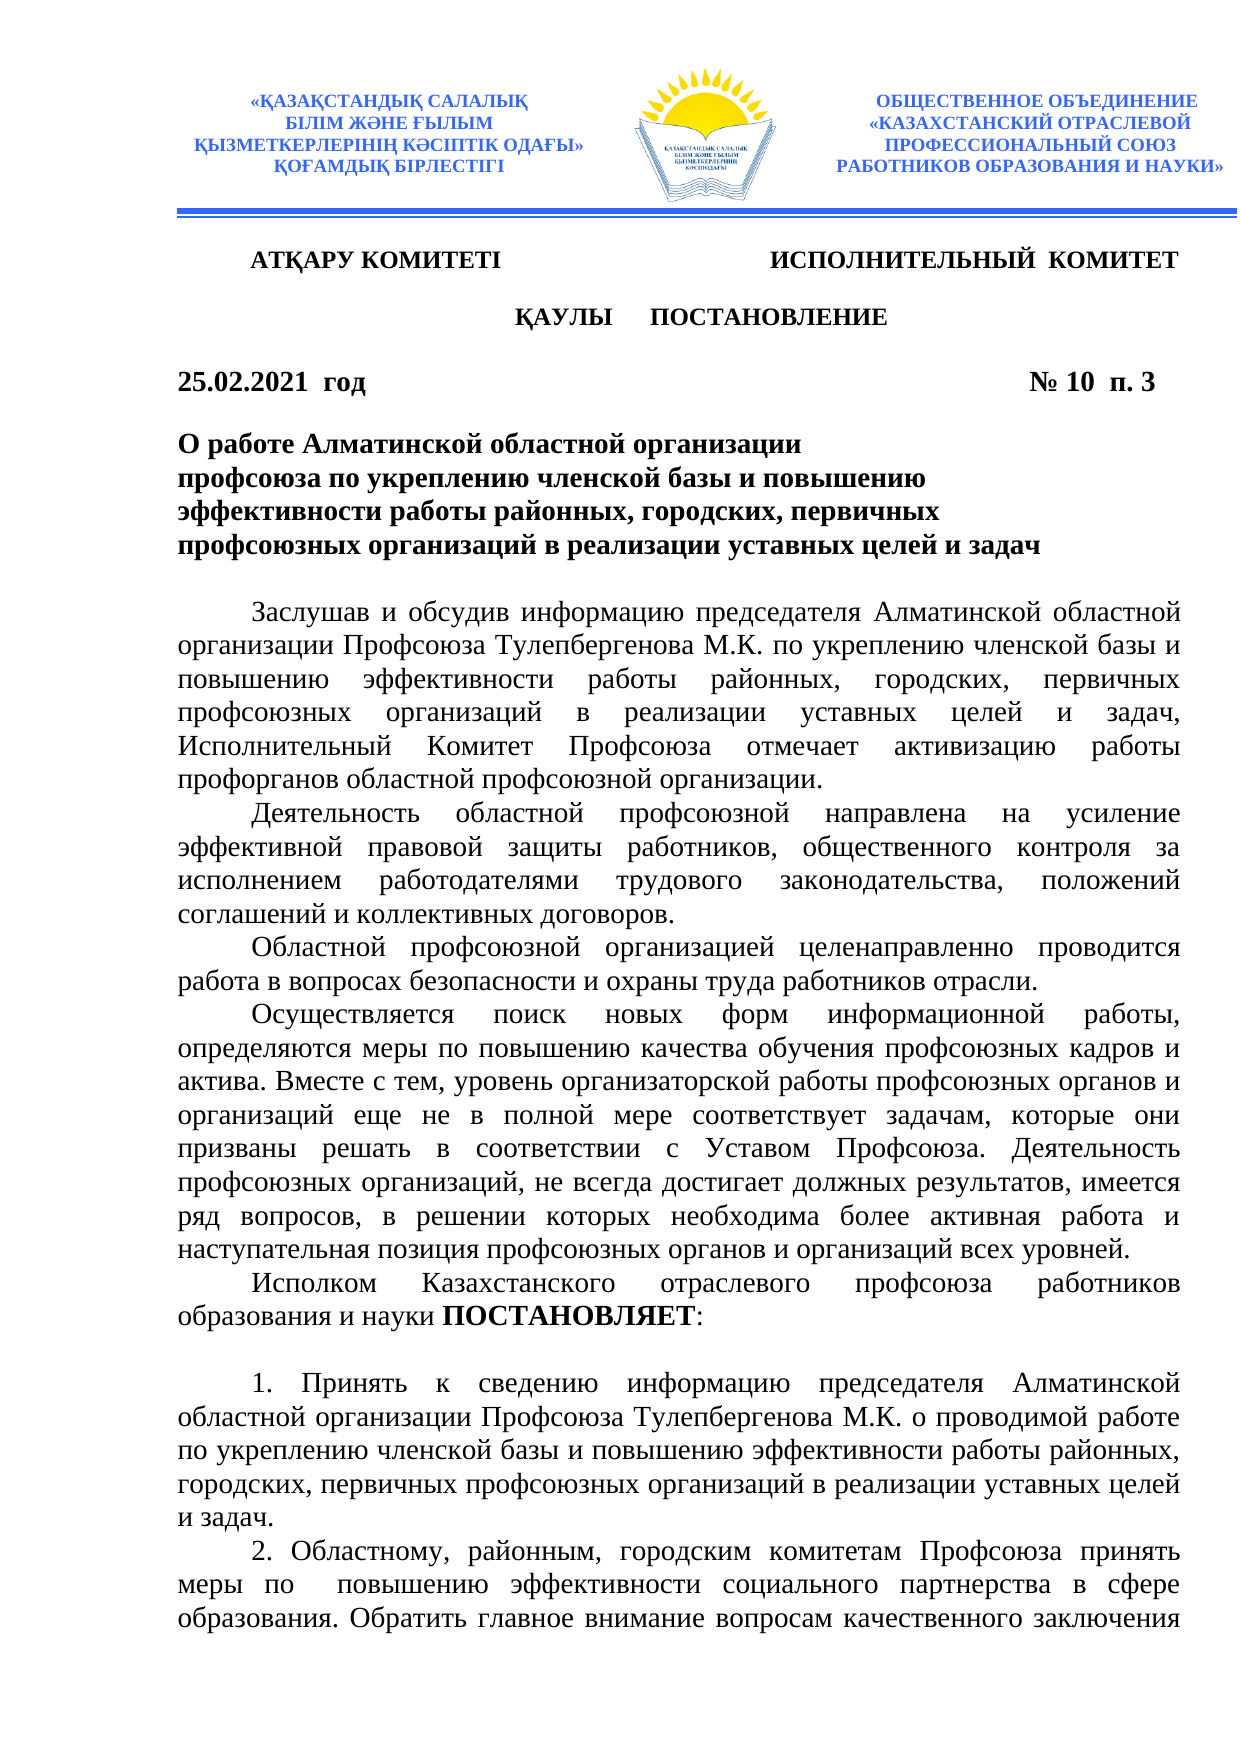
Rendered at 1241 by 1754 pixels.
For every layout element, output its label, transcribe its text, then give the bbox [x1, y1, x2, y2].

text Областной профсоюзной организацией целенаправленно проводится работа в вопросах безопасности и охраны труда работников отрасли. [177, 929, 1181, 996]
text Деятельность областной профсоюзной направлена на усиление эффективной правовой защиты работников, общественного контроля за исполнением работодателями трудового законодательства, положений соглашений и коллективных договоров. [177, 795, 1181, 929]
text эффективности работы районных, городских, первичных [177, 493, 1181, 527]
text 1. Принять к сведению информацию председателя Алматинской областной организации Профсоюза Тулепбергенова М.К. о проводимой работе по укреплению членской базы и повышению эффективности работы районных, городских, первичных профсоюзных организаций в реализации уставных целей и задач. [177, 1365, 1181, 1533]
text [177, 1533, 1181, 1634]
text АТҚАРУ КОМИТЕТІ ИСПОЛНИТЕЛЬНЫЙ КОМИТЕТ [177, 246, 1181, 274]
text Заслушав и обсудив информацию председателя Алматинской областной организации Профсоюза Тулепбергенова М.К. по укреплению членской базы и повышению эффективности работы районных, городских, первичных профсоюзных организаций в реализации уставных целей и задач, Исполнительный Комитет Профсоюза отмечает активизацию работы профорганов областной профсоюзной организации. [177, 594, 1181, 795]
text профсоюзных организаций в реализации уставных целей и задач [177, 527, 1181, 560]
text Исполком Казахстанского отраслевого профсоюза работников образования и науки ПОСТАНОВЛЯЕТ: [177, 1265, 1181, 1332]
text 25.02.2021 год № 10 п. 3 [177, 364, 1181, 398]
text профсоюза по укреплению членской базы и повышению [177, 460, 1181, 493]
text ҚАУЛЫ ПОСТАНОВЛЕНИЕ [177, 302, 1181, 331]
table_header [601, 59, 823, 208]
text О работе Алматинской областной организации [177, 426, 1181, 460]
table_header ОБЩЕСТВЕННОЕ ОБЪЕДИНЕНИЕ «КАЗАХСТАНСКИЙ ОТРАСЛЕВОЙ ПРОФЕССИОНАЛЬНЫЙ СОЮЗ РАБОТНИКОВ ОБРАЗОВАНИЯ И НАУКИ» [823, 59, 1237, 208]
table_header «ҚАЗАҚСТАНДЫҚ САЛАЛЫҚ БІЛІМ ЖӘНЕ ҒЫЛЫМ ҚЫЗМЕТКЕРЛЕРІНІҢ КӘСІПТІК ОДАҒЫ» ҚОҒАМДЫҚ БІРЛЕСТІГІ [177, 59, 601, 208]
text Осуществляется поиск новых форм информационной работы, определяются меры по повышению качества обучения профсоюзных кадров и актива. Вместе с тем, уровень организаторской работы профсоюзных органов и организаций еще не в полной мере соответствует задачам, которые они призваны решать в соответствии с Уставом Профсоюза. Деятельность профсоюзных организаций, не всегда достигает должных результатов, имеется ряд вопросов, в решении которых необходима более активная работа и наступательная позиция профсоюзных органов и организаций всех уровней. [177, 996, 1181, 1265]
